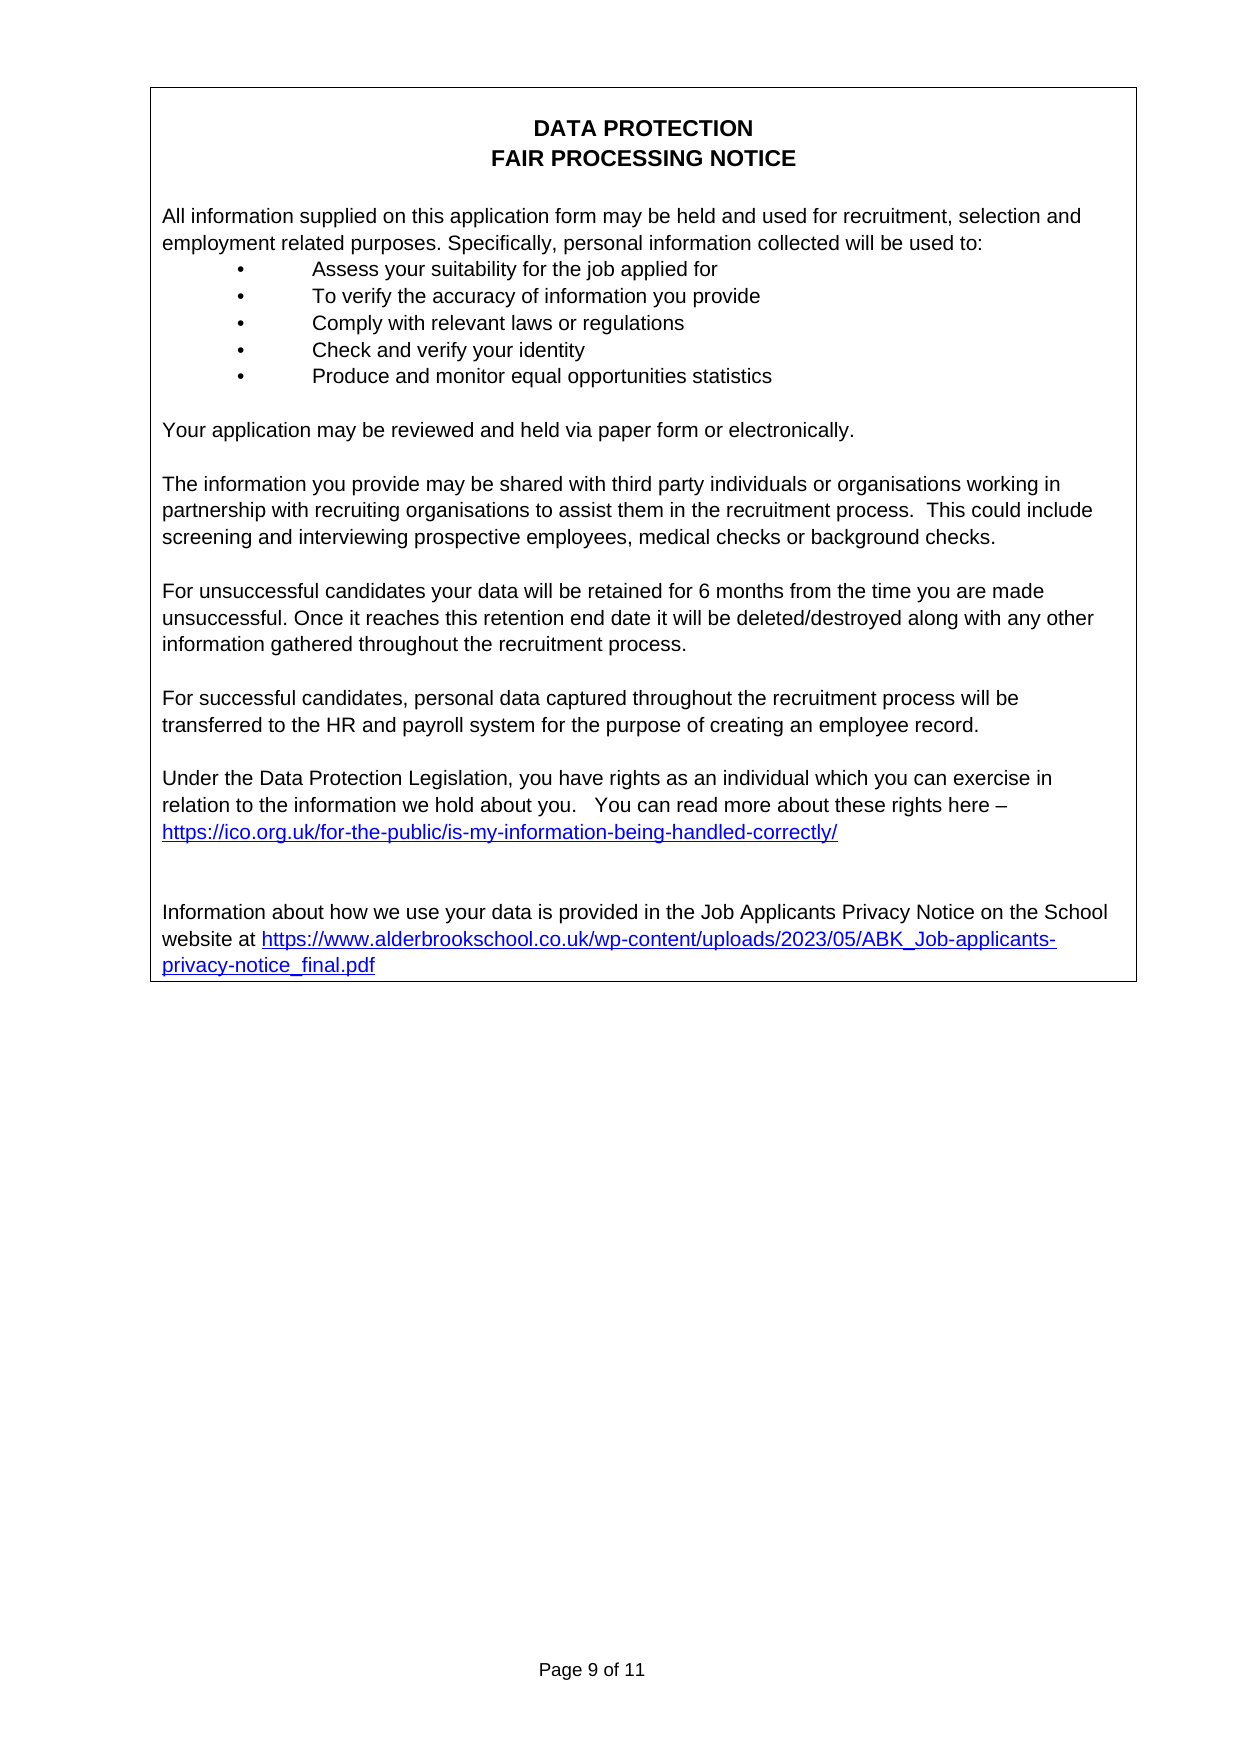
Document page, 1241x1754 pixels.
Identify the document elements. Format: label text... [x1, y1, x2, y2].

table_header DATA PROTECTION FAIR PROCESSING NOTICE All information supplied on this application form may be held and used for recruitment, selection and employment related purposes. Specifically, personal information collected will be used to: • Assess your suitability for the job applied for • To verify the accuracy of information you provide • Comply with relevant laws or regulations • Check and verify your identity • Produce and monitor equal opportunities statistics Your application may be reviewed and held via paper form or electronically. The information you provide may be shared with third party individuals or organisations working in partnership with recruiting organisations to assist them in the recruitment process. This could include screening and interviewing prospective employees, medical checks or background checks. For unsuccessful candidates your data will be retained for 6 months from the time you are made unsuccessful. Once it reaches this retention end date it will be deleted/destroyed along with any other information gathered throughout the recruitment process. For successful candidates, personal data captured throughout the recruitment process will be transferred to the HR and payroll system for the purpose of creating an employee record. Under the Data Protection Legislation, you have rights as an individual which you can exercise in relation to the information we hold about you. You can read more about these rights here – https://ico.org.uk/for-the-public/is-my-information-being-handled-correctly/ Information about how we use your data is provided in the Job Applicants Privacy Notice on the School website at https://www.alderbrookschool.co.uk/wp-content/uploads/2023/05/ABK_Job-applicants-privacy-notice_final.pdf [151, 88, 1136, 981]
